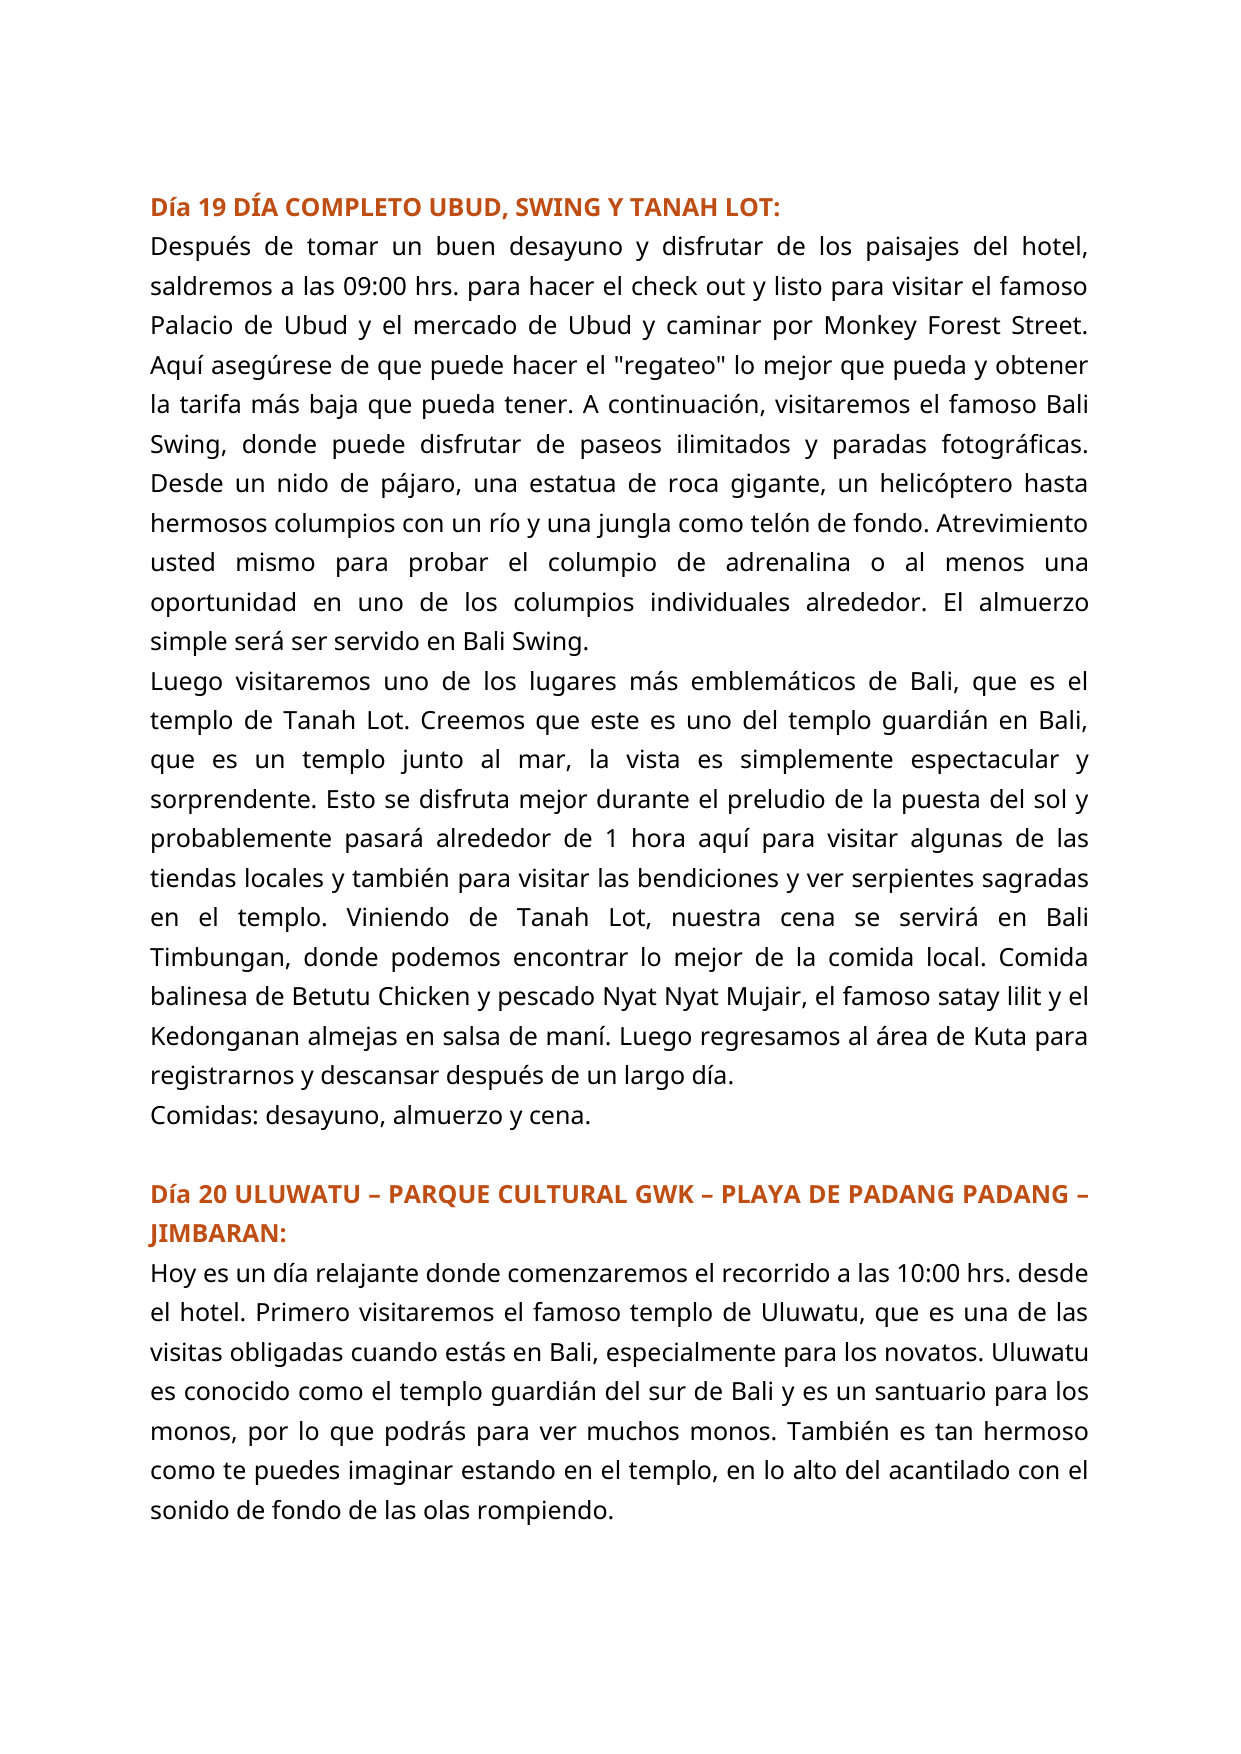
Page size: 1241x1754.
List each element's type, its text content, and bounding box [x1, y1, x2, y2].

text Luego visitaremos uno de los lugares más emblemáticos de Bali, que es el templo de Tanah Lot. Creemos que este es uno del templo guardián en Bali, que es un templo junto al mar, la vista es simplemente espectacular y sorprendente. Esto se disfruta mejor durante el preludio de la puesta del sol y probablemente pasará alrededor de 1 hora aquí para visitar algunas de las tiendas locales y también para visitar las bendiciones y ver serpientes sagradas en el templo. Viniendo de Tanah Lot, nuestra cena se servirá en Bali Timbungan, donde podemos encontrar lo mejor de la comida local. Comida balinesa de Betutu Chicken y pescado Nyat Nyat Mujair, el famoso satay lilit y el Kedonganan almejas en salsa de maní. Luego regresamos al área de Kuta para registrarnos y descansar después de un largo día. [150, 663, 1090, 1092]
text Día 20 ULUWATU – PARQUE CULTURAL GWK – PLAYA DE PADANG PADANG – JIMBARAN: [150, 1176, 1090, 1250]
text Día 19 DÍA COMPLETO UBUD, SWING Y TANAH LOT: [150, 189, 1090, 223]
text Después de tomar un buen desayuno y disfrutar de los paisajes del hotel, saldremos a las 09:00 hrs. para hacer el check out y listo para visitar el famoso Palacio de Ubud y el mercado de Ubud y caminar por Monkey Forest Street. Aquí asegúrese de que puede hacer el "regateo" lo mejor que pueda y obtener la tarifa más baja que pueda tener. A continuación, visitaremos el famoso Bali Swing, donde puede disfrutar de paseos ilimitados y paradas fotográficas. Desde un nido de pájaro, una estatua de roca gigante, un helicóptero hasta hermosos columpios con un río y una jungla como telón de fondo. Atrevimiento usted mismo para probar el columpio de adrenalina o al menos una oportunidad en uno de los columpios individuales alrededor. El almuerzo simple será ser servido en Bali Swing. [150, 229, 1090, 658]
text Comidas: desayuno, almuerzo y cena. [150, 1097, 1090, 1132]
text Hoy es un día relajante donde comenzaremos el recorrido a las 10:00 hrs. desde el hotel. Primero visitaremos el famoso templo de Uluwatu, que es una de las visitas obligadas cuando estás en Bali, especialmente para los novatos. Uluwatu es conocido como el templo guardián del sur de Bali y es un santuario para los monos, por lo que podrás para ver muchos monos. También es tan hermoso como te puedes imaginar estando en el templo, en lo alto del acantilado con el sonido de fondo de las olas rompiendo. [150, 1255, 1090, 1526]
